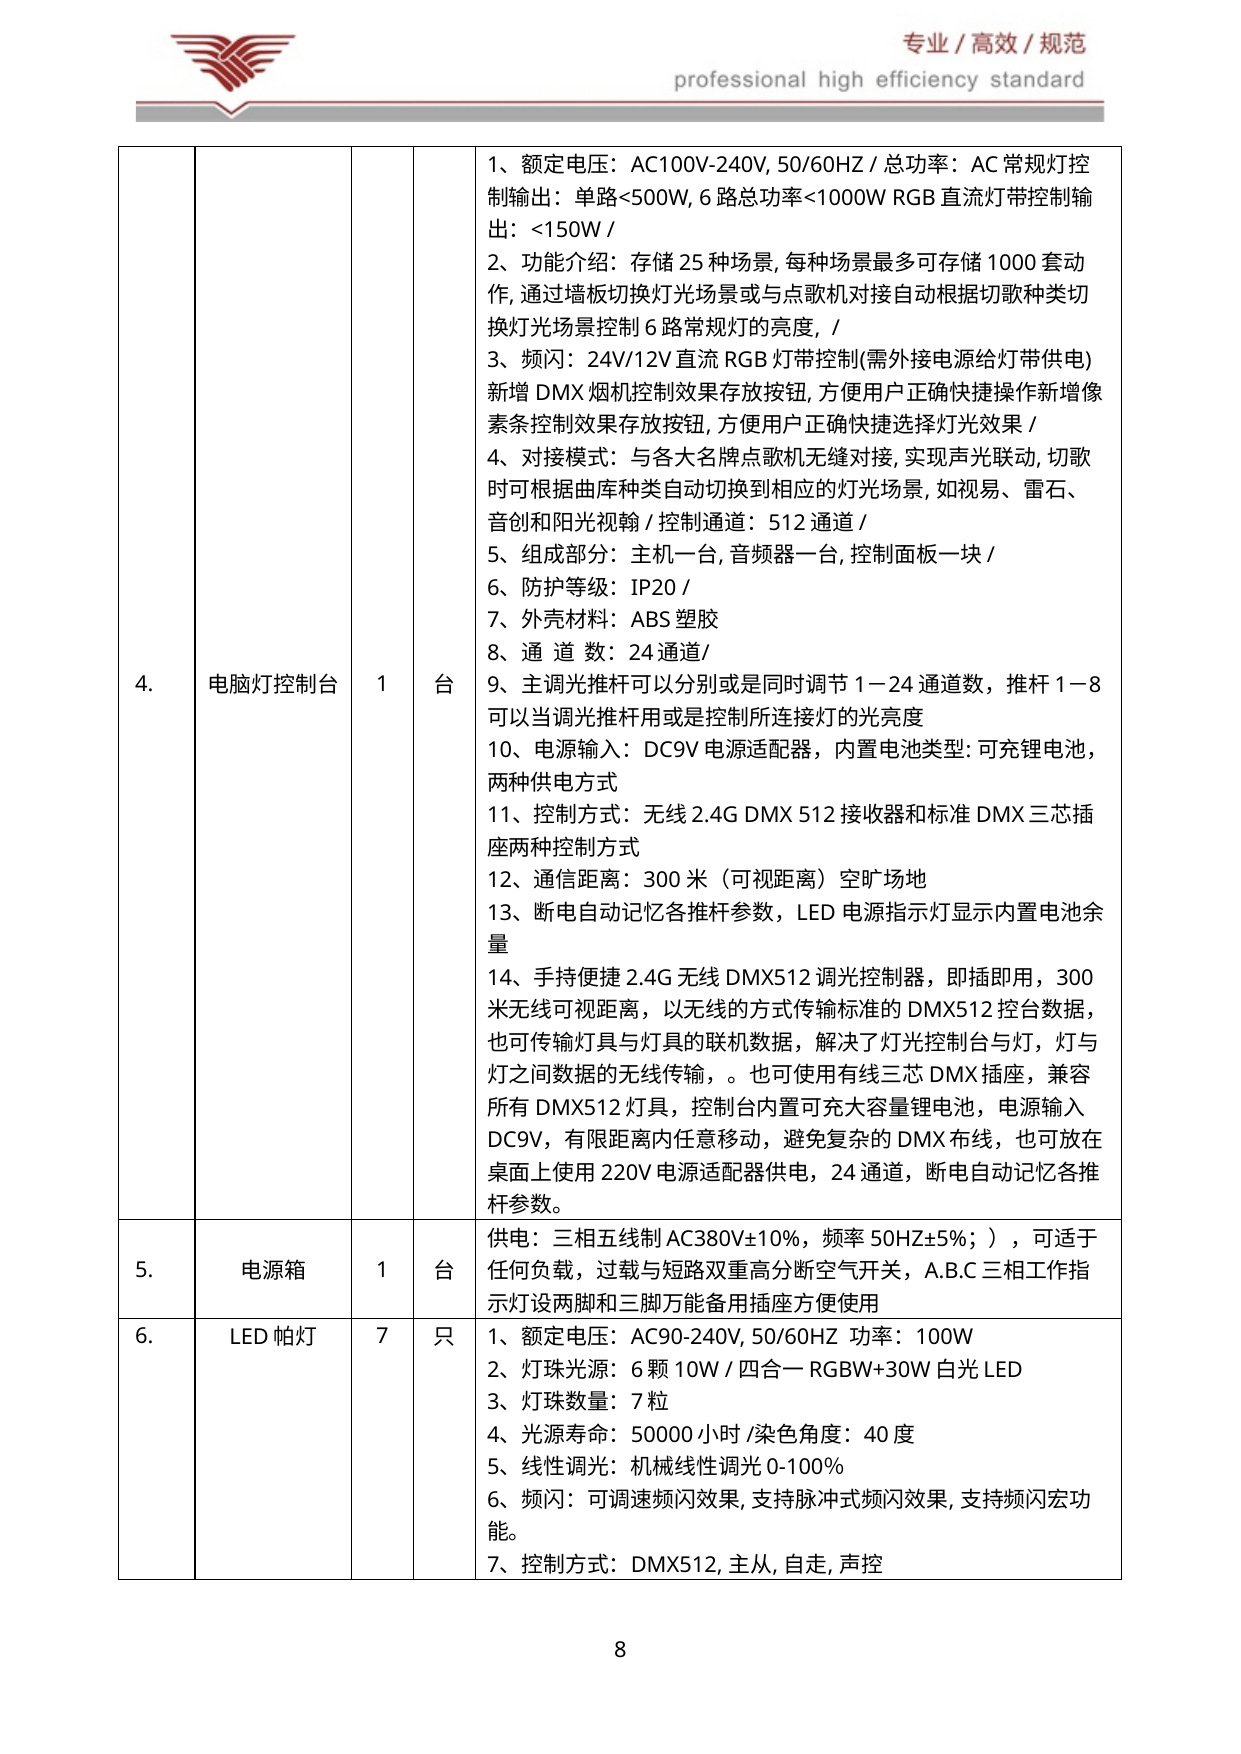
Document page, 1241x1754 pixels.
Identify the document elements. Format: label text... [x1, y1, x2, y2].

table_cell [119, 1220, 194, 1318]
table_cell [476, 1319, 1121, 1579]
table_cell 7 [352, 1319, 413, 1579]
table_cell 1 [352, 1220, 413, 1318]
table_cell [119, 147, 194, 1219]
table_cell 只 [414, 1319, 475, 1579]
table_cell LED帕灯 [196, 1319, 351, 1579]
picture [135, 11, 1105, 122]
table_cell 电脑灯控制台 [196, 147, 351, 1219]
table_cell [119, 1319, 194, 1579]
table_cell 台 [414, 147, 475, 1219]
table_cell 电源箱 [196, 1220, 351, 1318]
table_cell 1 [352, 147, 413, 1219]
table_cell 额定电压：AC100V-240V, 50/60HZ / 总功率：AC常规灯控制输出：单路<500W, 6路总功率<1000W RGB直流灯带控制输出：<150W / 功能介绍：存储25种场景, 每种场景最多可存储1000套动作, 通过墙板切换灯光场景或与点歌机对接自动根据切歌种类切换灯光场景控制6路常规灯的亮度, / 频闪：24V/12V直流RGB灯带控制(需外接电源给灯带供电)新增DMX烟机控制效果存放按钮, 方便用户正确快捷操作新增像素条控制效果存放按钮, 方便用户正确快捷选择灯光效果 / 对接模式：与各大名牌点歌机无缝对接, 实现声光联动, 切歌时可根据曲库种类自动切换到相应的灯光场景, 如视易、雷石、音创和阳光视翰 / 控制通道：512通道 / 组成部分：主机一台, 音频器一台, 控制面板一块 / 防护等级：IP20 / 外壳材料：ABS塑胶 通 道 数：24通道/ 主调光推杆可以分别或是同时调节1－24 通道数，推杆1－8可以当调光推杆用或是控制所连接灯的光亮度 10、电源输入：DC9V电源适配器，内置电池类型: 可充锂电池，两种供电方式 11、控制方式：无线2.4G DMX 512接收器和标准DMX三芯插座两种控制方式 12、通信距离：300 米（可视距离）空旷场地 13、断电自动记忆各推杆参数，LED 电源指示灯显示内置电池余量 14、手持便捷2.4G无线DMX512调光控制器，即插即用，300米无线可视距离，以无线的方式传输标准的DMX512控台数据，也可传输灯具与灯具的联机数据，解决了灯光控制台与灯，灯与灯之间数据的无线传输，。也可使用有线三芯DMX插座，兼容所有DMX512灯具，控制台内置可充大容量锂电池，电源输入DC9V，有限距离内任意移动，避免复杂的DMX布线，也可放在桌面上使用220V电源适配器供电，24通道，断电自动记忆各推杆参数。 [476, 147, 1121, 1219]
table_cell 台 [414, 1220, 475, 1318]
table_cell 供电：三相五线制AC380V±10%，频率50HZ±5%；），可适于任何负载，过载与短路双重高分断空气开关，A.B.C三相工作指示灯设两脚和三脚万能备用插座方便使用 [476, 1220, 1121, 1318]
